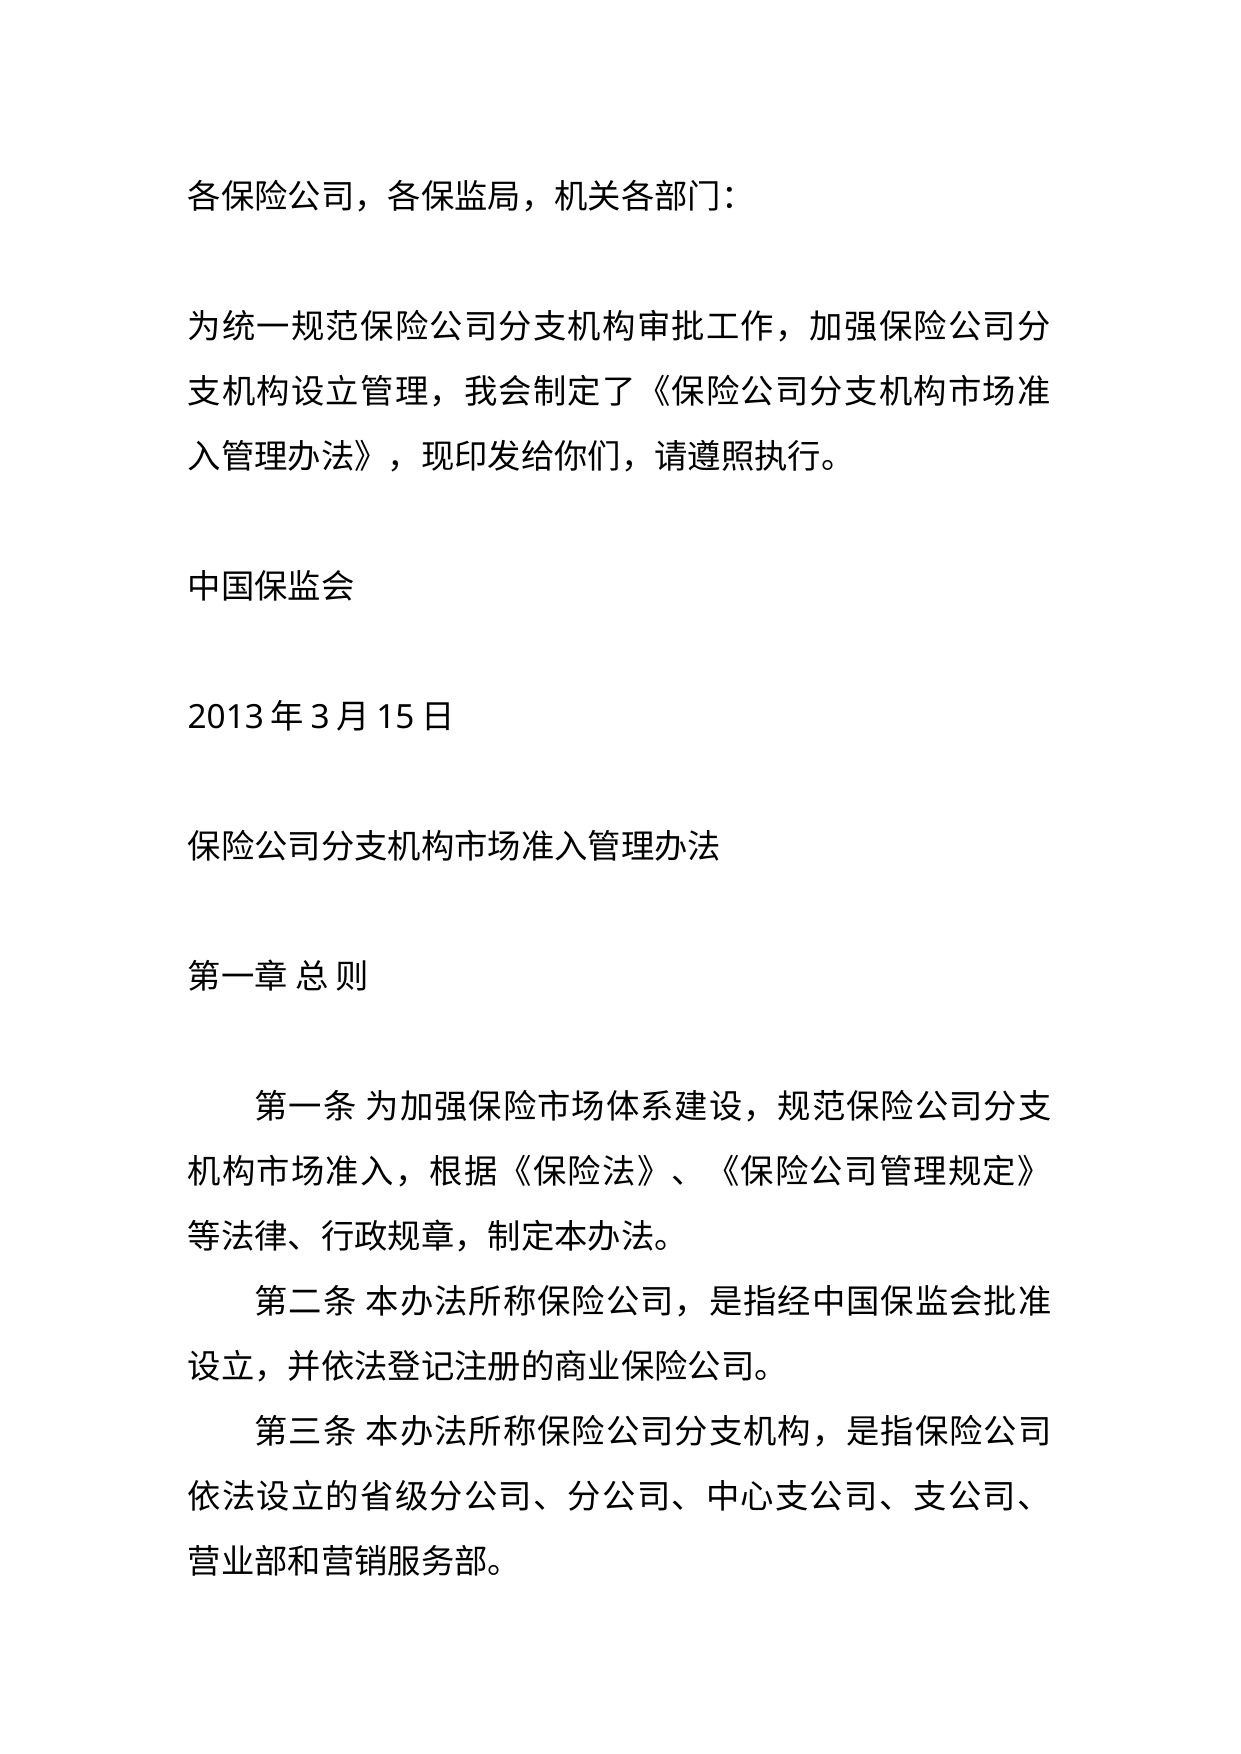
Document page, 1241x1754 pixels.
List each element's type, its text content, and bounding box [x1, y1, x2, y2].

text 中国保监会 [187, 552, 1053, 617]
text 保险公司分支机构市场准入管理办法 [187, 812, 1053, 877]
text 为统一规范保险公司分支机构审批工作，加强保险公司分支机构设立管理，我会制定了《保险公司分支机构市场准入管理办法》，现印发给你们，请遵照执行。 [187, 292, 1053, 487]
text 第二条 本办法所称保险公司，是指经中国保监会批准设立，并依法登记注册的商业保险公司。 [187, 1267, 1053, 1397]
text 第一条 为加强保险市场体系建设，规范保险公司分支机构市场准入，根据《保险法》、《保险公司管理规定》等法律、行政规章，制定本办法。 [187, 1072, 1053, 1267]
text 2013年3月15日 [187, 682, 1053, 747]
text 第三条 本办法所称保险公司分支机构，是指保险公司依法设立的省级分公司、分公司、中心支公司、支公司、营业部和营销服务部。 [187, 1397, 1053, 1592]
text 第一章 总 则 [187, 942, 1053, 1007]
text 各保险公司，各保监局，机关各部门： [187, 162, 1053, 227]
